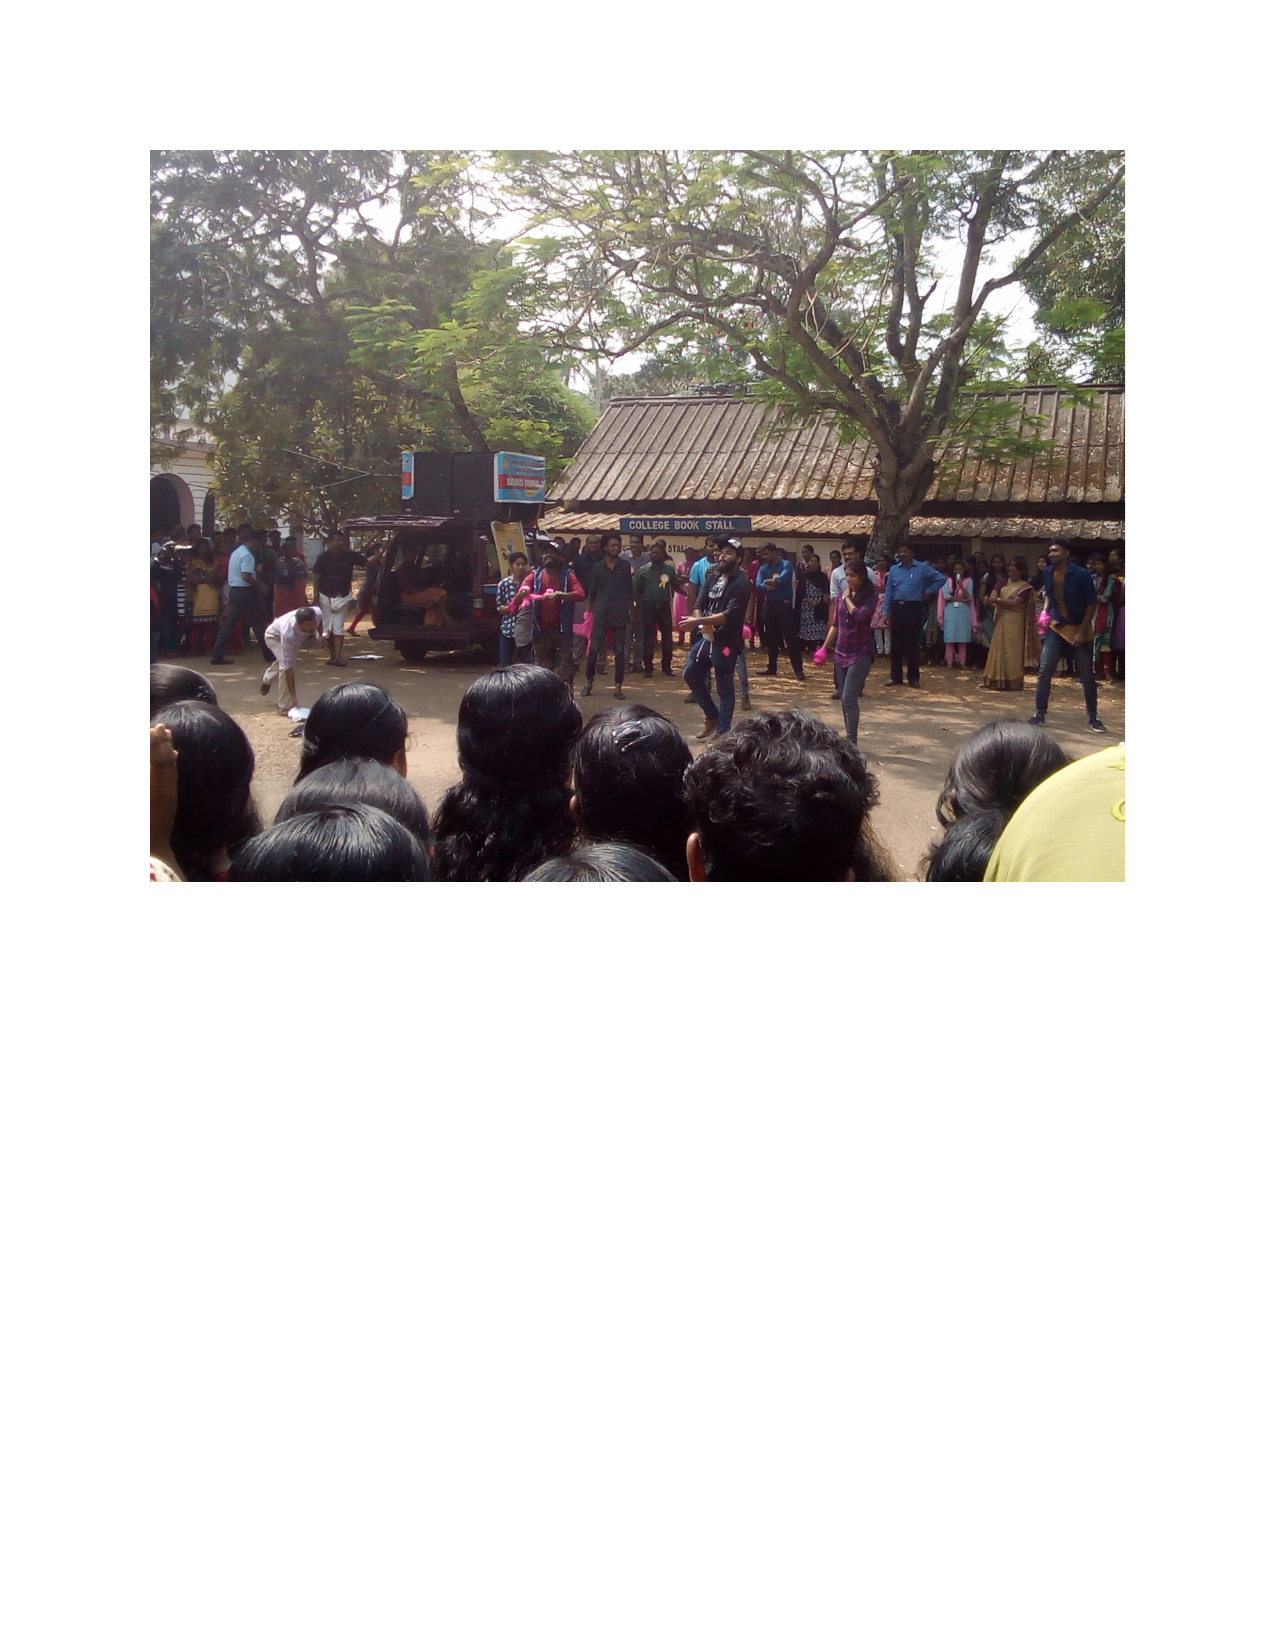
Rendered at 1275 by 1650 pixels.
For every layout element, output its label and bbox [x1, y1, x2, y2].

picture [150, 150, 1125, 882]
